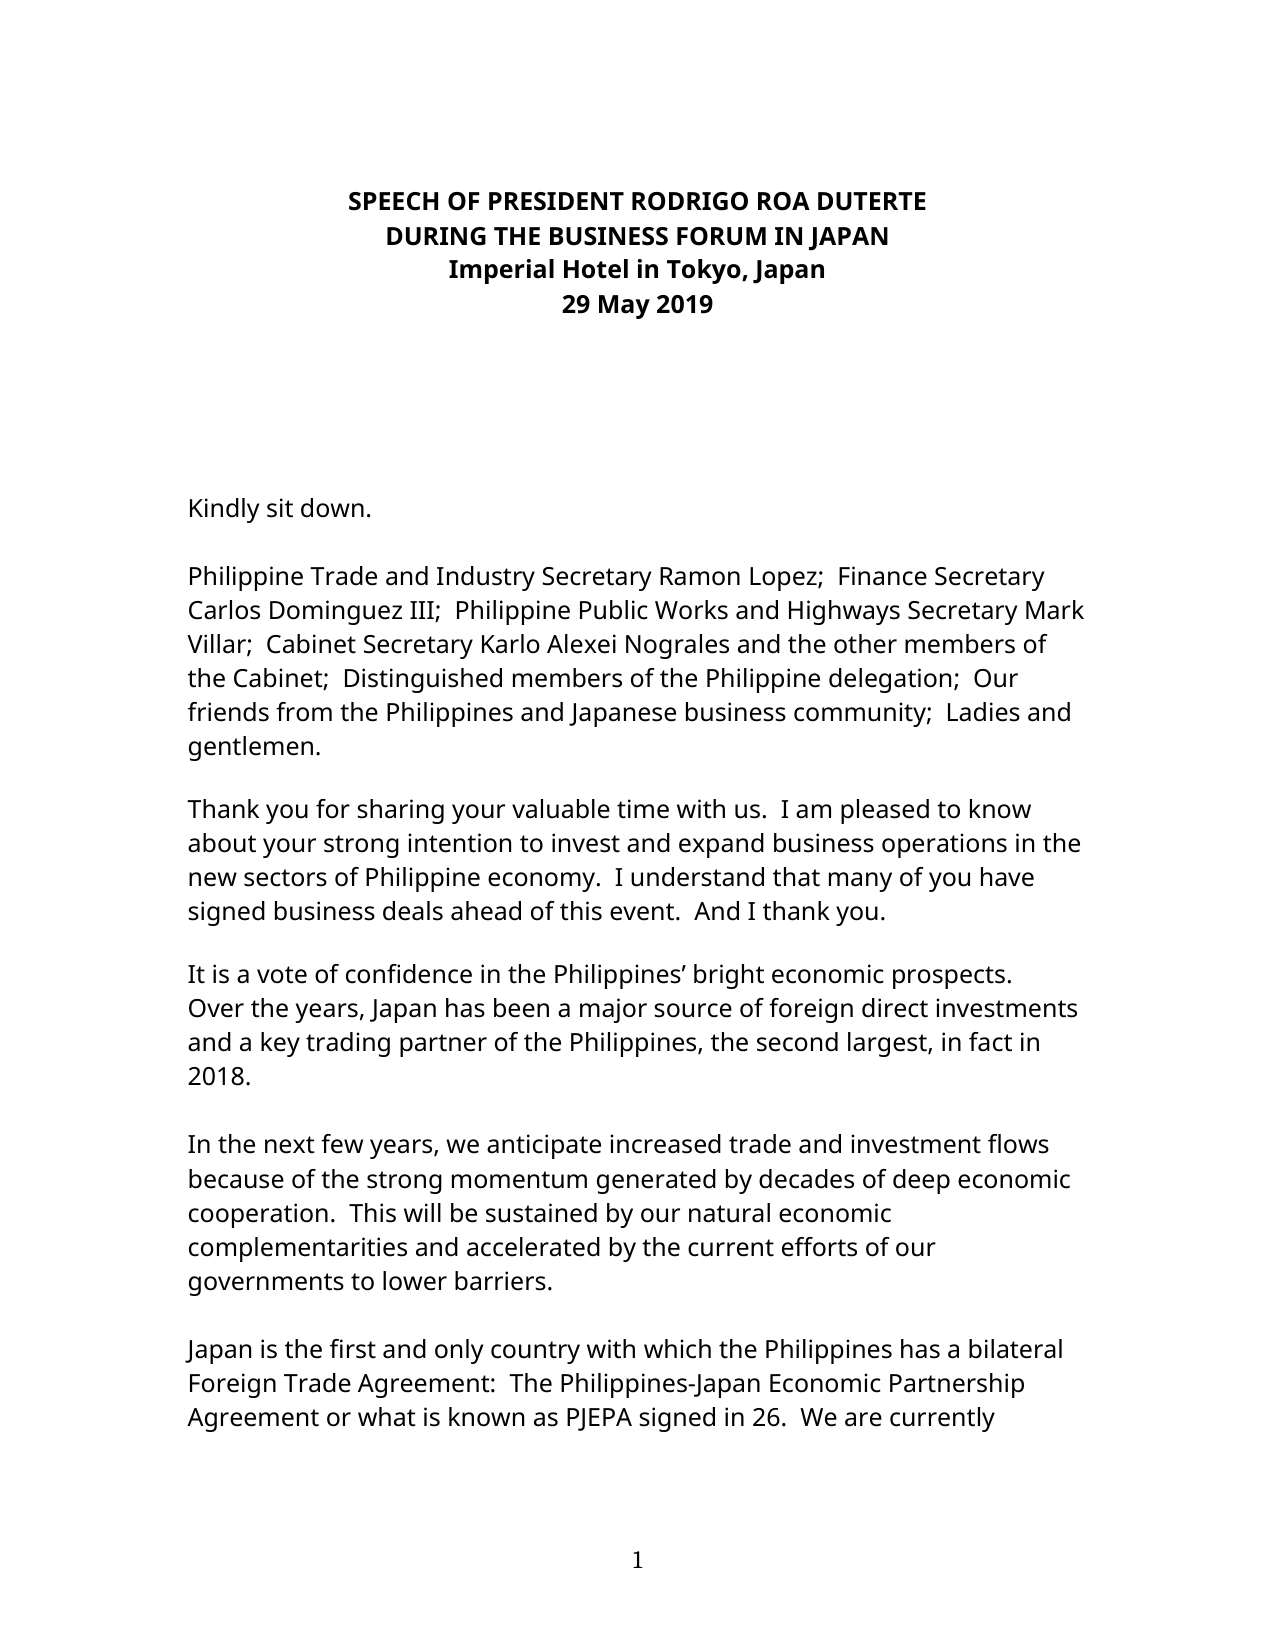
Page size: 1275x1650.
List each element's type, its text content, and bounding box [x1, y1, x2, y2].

text Philippine Trade and Industry Secretary Ramon Lopez; Finance Secretary Carlos Dominguez III; Philippine Public Works and Highways Secretary Mark Villar; Cabinet Secretary Karlo Alexei Nograles and the other members of the Cabinet; Distinguished members of the Philippine delegation; Our friends from the Philippines and Japanese business community; Ladies and gentlemen. [187, 559, 1087, 763]
text 29 May 2019 [187, 286, 1087, 320]
text It is a vote of confidence in the Philippines’ bright economic prospects. [187, 957, 1087, 991]
text Over the years, Japan has been a major source of foreign direct investments and a key trading partner of the Philippines, the second largest, in fact in 2018. [187, 991, 1087, 1093]
text SPEECH OF PRESIDENT RODRIGO ROA DUTERTE DURING THE BUSINESS FORUM IN JAPAN [187, 184, 1087, 252]
text In the next few years, we anticipate increased trade and investment flows because of the strong momentum generated by decades of deep economic cooperation. This will be sustained by our natural economic complementarities and accelerated by the current efforts of our governments to lower barriers. [187, 1127, 1087, 1297]
text Thank you for sharing your valuable time with us. I am pleased to know about your strong intention to invest and expand business operations in the new sectors of Philippine economy. I understand that many of you have signed business deals ahead of this event. And I thank you. [187, 792, 1087, 928]
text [187, 1332, 1087, 1434]
text Kindly sit down. [187, 491, 1087, 525]
text Imperial Hotel in Tokyo, Japan [187, 252, 1087, 286]
